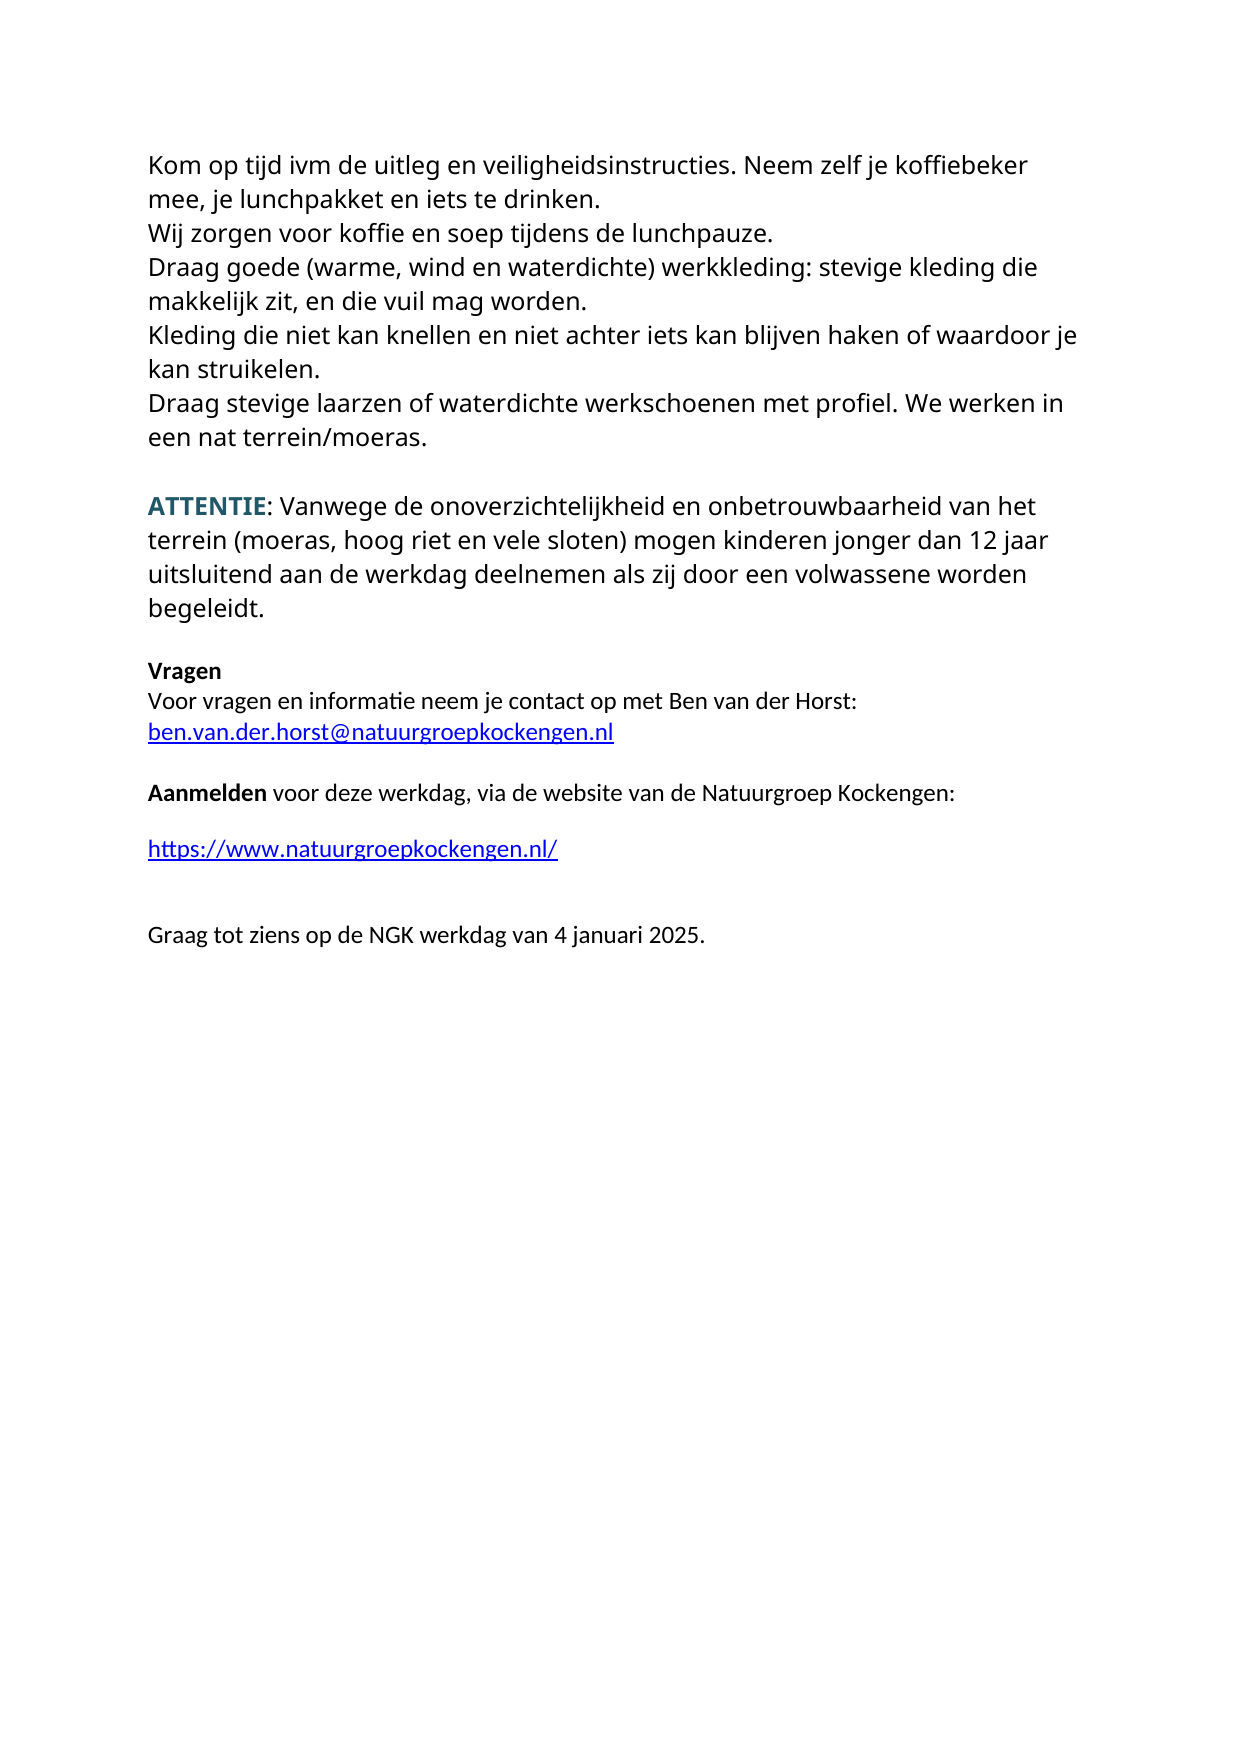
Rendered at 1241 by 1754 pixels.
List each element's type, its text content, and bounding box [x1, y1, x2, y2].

text ATTENTIE: Vanwege de onoverzichtelijkheid en onbetrouwbaarheid van het terrein (moeras, hoog riet en vele sloten) mogen kinderen jonger dan 12 jaar uitsluitend aan de werkdag deelnemen als zij door een volwassene worden begeleidt. [148, 488, 1093, 624]
text Kom op tijd ivm de uitleg en veiligheidsinstructies. Neem zelf je koffiebeker mee, je lunchpakket en iets te drinken. [148, 148, 1093, 216]
text Vragen [148, 655, 1093, 686]
text https://www.natuurgroepkockengen.nl/ [148, 833, 1093, 863]
text Wij zorgen voor koffie en soep tijdens de lunchpauze. [148, 216, 1093, 250]
text Aanmelden voor deze werkdag, via de website van de Natuurgroep Kockengen: [148, 777, 1093, 808]
text ben.van.der.horst@natuurgroepkockengen.nl [148, 716, 1093, 747]
text Draag goede (warme, wind en waterdichte) werkkleding: stevige kleding die makkelijk zit, en die vuil mag worden. [148, 250, 1093, 318]
text Graag tot ziens op de NGK werkdag van 4 januari 2025. [148, 919, 1093, 950]
text Draag stevige laarzen of waterdichte werkschoenen met profiel. We werken in een nat terrein/moeras. [148, 386, 1093, 454]
text Kleding die niet kan knellen en niet achter iets kan blijven haken of waardoor je kan struikelen. [148, 318, 1093, 386]
text Voor vragen en informatie neem je contact op met Ben van der Horst: [148, 686, 1093, 716]
